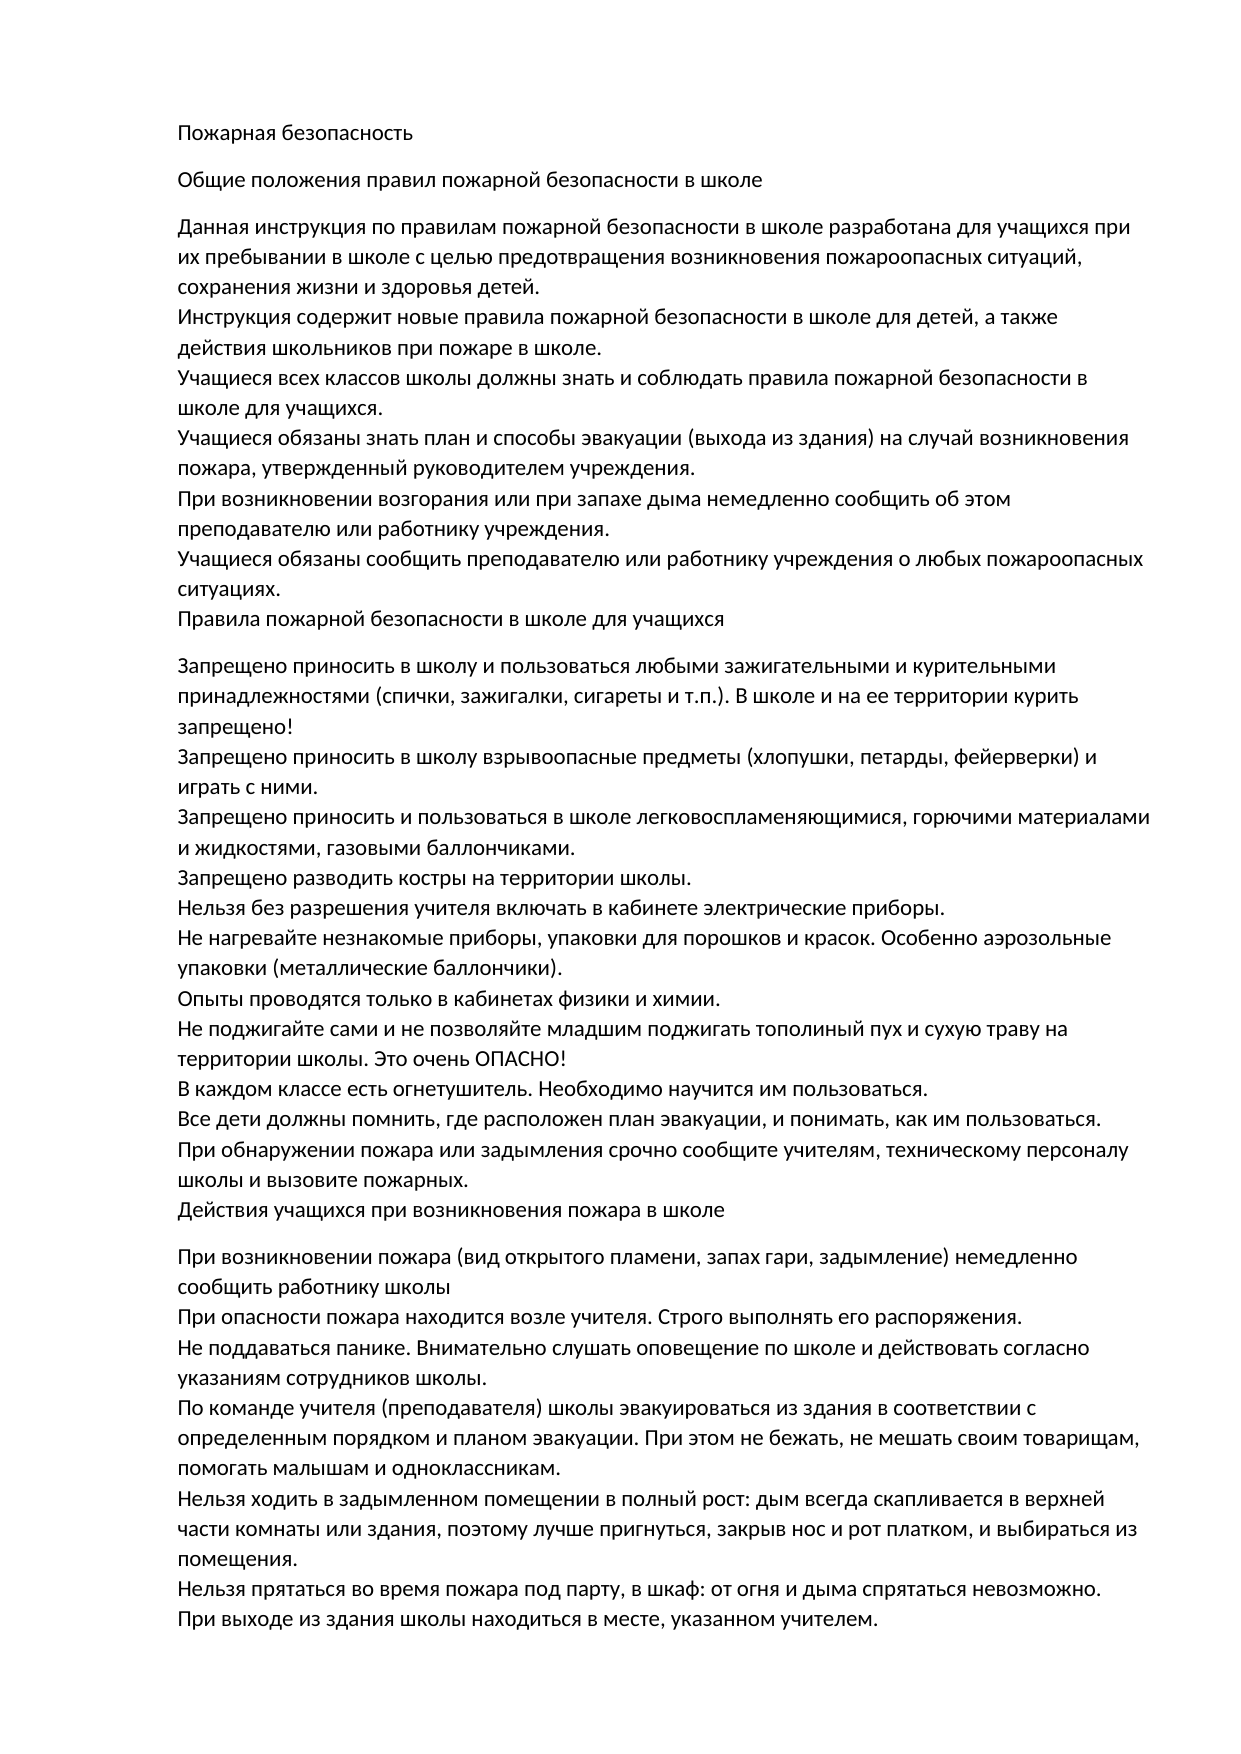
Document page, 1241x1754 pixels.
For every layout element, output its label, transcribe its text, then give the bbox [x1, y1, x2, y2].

text Данная инструкция по правилам пожарной безопасности в школе разработана для учащихся при их пребывании в школе с целью предотвращения возникновения пожароопасных ситуаций, сохранения жизни и здоровья детей. Инструкция содержит новые правила пожарной безопасности в школе для детей, а также действия школьников при пожаре в школе. Учащиеся всех классов школы должны знать и соблюдать правила пожарной безопасности в школе для учащихся. Учащиеся обязаны знать план и способы эвакуации (выхода из здания) на случай возникновения пожара, утвержденный руководителем учреждения. При возникновении возгорания или при запахе дыма немедленно сообщить об этом преподавателю или работнику учреждения. Учащиеся обязаны сообщить преподавателю или работнику учреждения о любых пожароопасных ситуациях. Правила пожарной безопасности в школе для учащихся [177, 212, 1152, 633]
text Пожарная безопасность [177, 118, 1152, 146]
text Запрещено приносить в школу и пользоваться любыми зажигательными и курительными принадлежностями (спички, зажигалки, сигареты и т.п.). В школе и на ее территории курить запрещено! Запрещено приносить в школу взрывоопасные предметы (хлопушки, петарды, фейерверки) и играть с ними. Запрещено приносить и пользоваться в школе легковоспламеняющимися, горючими материалами и жидкостями, газовыми баллончиками. Запрещено разводить костры на территории школы. Нельзя без разрешения учителя включать в кабинете электрические приборы. Не нагревайте незнакомые приборы, упаковки для порошков и красок. Особенно аэрозольные упаковки (металлические баллончики). Опыты проводятся только в кабинетах физики и химии. Не поджигайте сами и не позволяйте младшим поджигать тополиный пух и сухую траву на территории школы. Это очень ОПАСНО! В каждом классе есть огнетушитель. Необходимо научится им пользоваться. Все дети должны помнить, где расположен план эвакуации, и понимать, как им пользоваться. При обнаружении пожара или задымления срочно сообщите учителям, техническому персоналу школы и вызовите пожарных. Действия учащихся при возникновения пожара в школе [177, 651, 1152, 1223]
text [177, 1242, 1152, 1633]
text Общие положения правил пожарной безопасности в школе [177, 165, 1152, 193]
